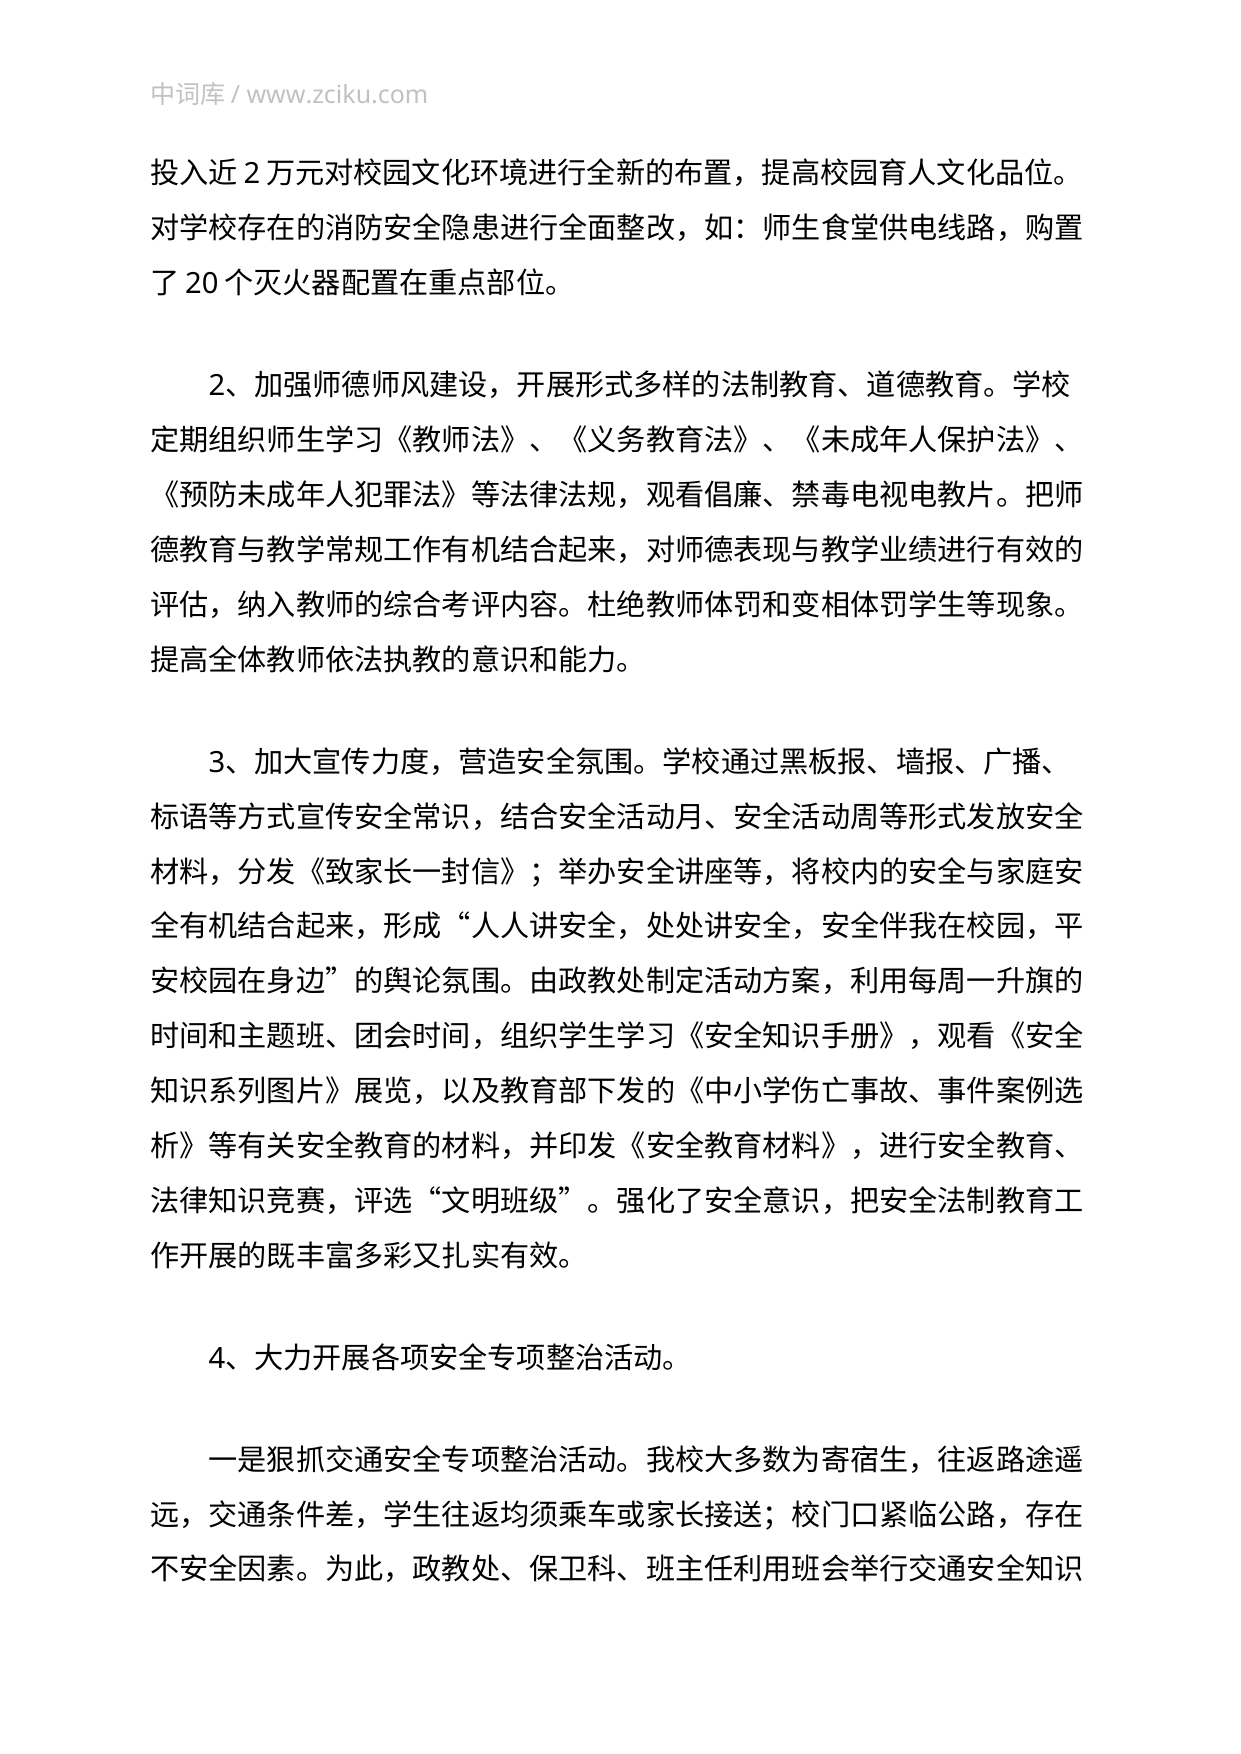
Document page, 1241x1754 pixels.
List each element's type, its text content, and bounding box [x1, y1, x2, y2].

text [150, 150, 1090, 302]
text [150, 1436, 1090, 1588]
text 4、大力开展各项安全专项整治活动。 [150, 1334, 1090, 1377]
text 3、加大宣传力度，营造安全氛围。学校通过黑板报、墙报、广播、标语等方式宣传安全常识，结合安全活动月、安全活动周等形式发放安全材料，分发《致家长一封信》；举办安全讲座等，将校内的安全与家庭安全有机结合起来，形成“人人讲安全，处处讲安全，安全伴我在校园，平安校园在身边”的舆论氛围。由政教处制定活动方案，利用每周一升旗的时间和主题班、团会时间，组织学生学习《安全知识手册》，观看《安全知识系列图片》展览，以及教育部下发的《中小学伤亡事故、事件案例选析》等有关安全教育的材料，并印发《安全教育材料》，进行安全教育、法律知识竞赛，评选“文明班级”。强化了安全意识，把安全法制教育工作开展的既丰富多彩又扎实有效。 [150, 738, 1090, 1275]
text 2、加强师德师风建设，开展形式多样的法制教育、道德教育。学校定期组织师生学习《教师法》、《义务教育法》、《未成年人保护法》、《预防未成年人犯罪法》等法律法规，观看倡廉、禁毒电视电教片。把师德教育与教学常规工作有机结合起来，对师德表现与教学业绩进行有效的评估，纳入教师的综合考评内容。杜绝教师体罚和变相体罚学生等现象。提高全体教师依法执教的意识和能力。 [150, 362, 1090, 679]
